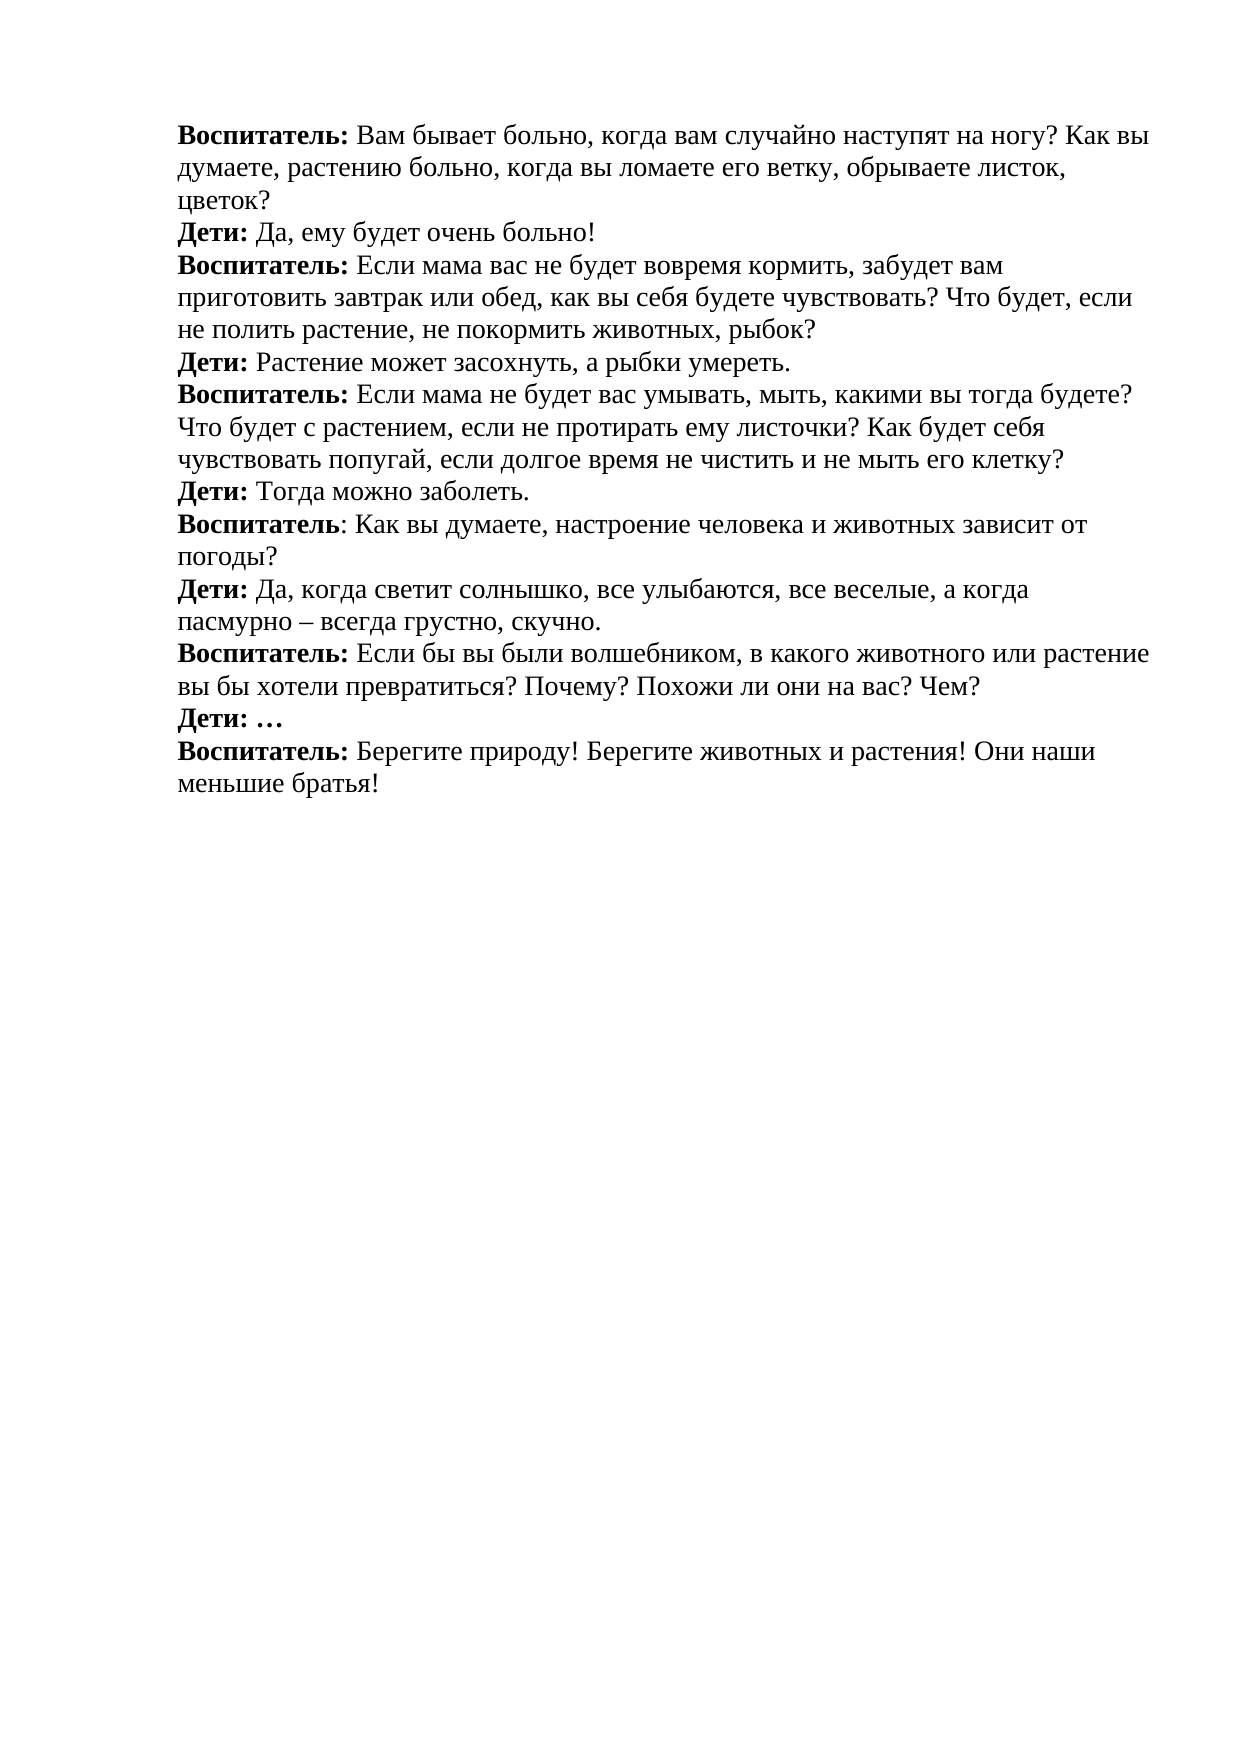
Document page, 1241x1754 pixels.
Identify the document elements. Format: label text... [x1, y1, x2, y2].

text Воспитатель: Если мама вас не будет вовремя кормить, забудет вам приготовить завтрак или обед, как вы себя будете чувствовать? Что будет, если не полить растение, не покормить животных, рыбок? [177, 248, 1152, 345]
text Воспитатель: Вам бывает больно, когда вам случайно наступят на ногу? Как вы думаете, растению больно, когда вы ломаете его ветку, обрываете листок, цветок? [177, 118, 1152, 215]
text Дети: Растение может засохнуть, а рыбки умереть. [177, 345, 1152, 377]
text Дети: Тогда можно заболеть. [177, 474, 1152, 507]
text Воспитатель: Берегите природу! Берегите животных и растения! Они наши меньшие братья! [177, 734, 1152, 798]
text Дети: Да, когда светит солнышко, все улыбаются, все веселые, а когда пасмурно – всегда грустно, скучно. [177, 572, 1152, 636]
text Воспитатель: Если мама не будет вас умывать, мыть, какими вы тогда будете? Что будет с растением, если не протирать ему листочки? Как будет себя чувствовать попугай, если долгое время не чистить и не мыть его клетку? [177, 377, 1152, 474]
text Дети: … [177, 701, 1152, 734]
text Воспитатель: Как вы думаете, настроение человека и животных зависит от погоды? [177, 507, 1152, 572]
text Воспитатель: Если бы вы были волшебником, в какого животного или растение вы бы хотели превратиться? Почему? Похожи ли они на вас? Чем? [177, 636, 1152, 701]
text Дети: Да, ему будет очень больно! [177, 215, 1152, 248]
